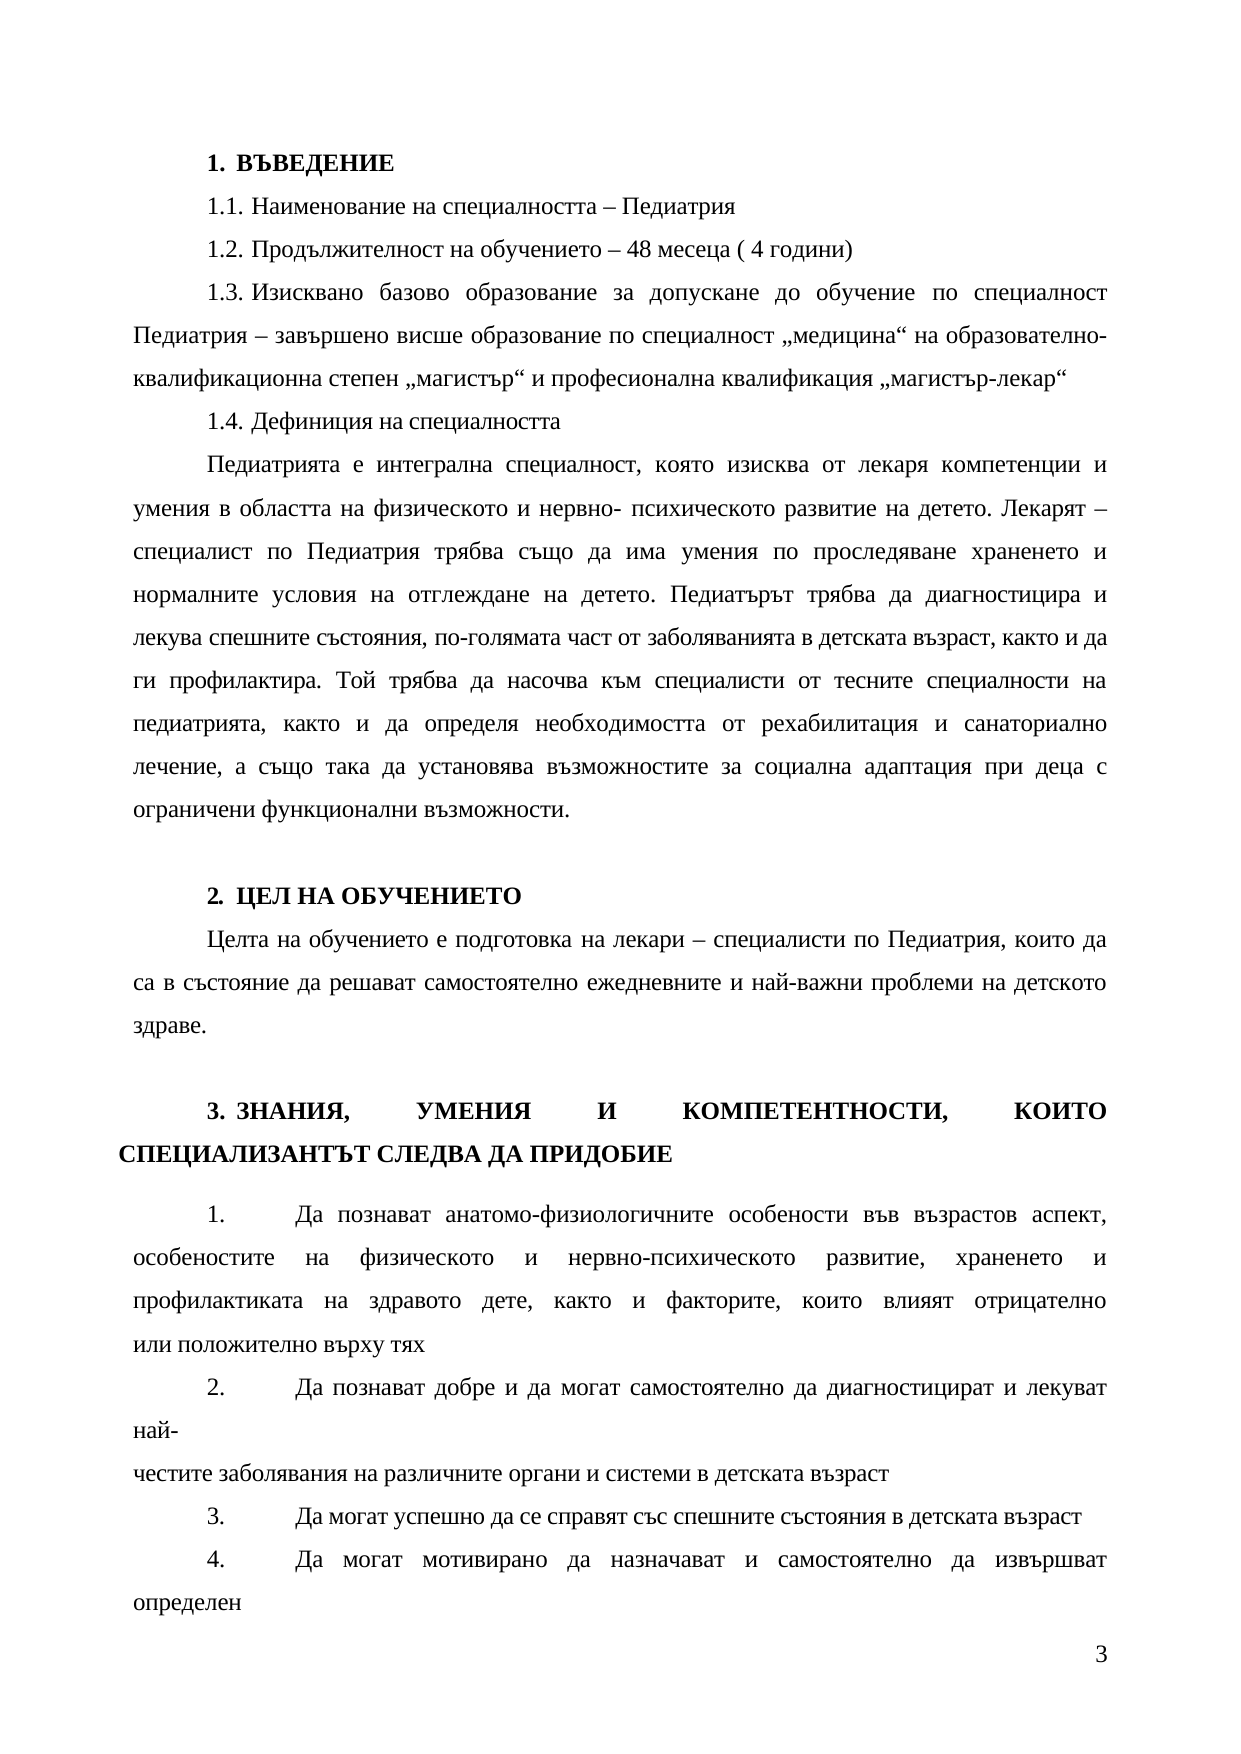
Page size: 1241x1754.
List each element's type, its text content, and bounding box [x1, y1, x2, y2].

list Изисквано базово образование за допускане до обучение по специалност Педиатрия – завършено висше образование по специалност „медицина“ на образователно-квалификационна степен „магистър“ и професионална квалификация „магистър-лекар“ [133, 277, 1107, 392]
list ЗНАНИЯ, УМЕНИЯ И КОМПЕТЕНТНОСТИ, КОИТО СПЕЦИАЛИЗАНТЪТ СЛЕДВА ДА ПРИДОБИЕ [118, 1096, 1107, 1168]
list Продължителност на обучението – 48 месеца ( 4 години) [133, 234, 1107, 263]
list Педиатрията е интегрална специалност, която изисква от лекаря компетенции и умения в областта на физическото и нервно- психическото развитие на детето. Лекарят – специалист по Педиатрия трябва също да има умения по проследяване храненето и нормалните условия на отглеждане на детето. Педиатърът трябва да диагностицира и лекува спешните състояния, по-голямата част от заболяванията в детската възраст, както и да ги профилактира. Той трябва да насочва към специалисти от тесните специалности на педиатрията, както и да определя необходимостта от рехабилитация и санаториално лечение, а също така да установява възможностите за социална адаптация при деца с ограничени функционални възможности. [133, 449, 1107, 823]
list Да познават анатомо-физиологичните особености във възрастов аспект, особеностите на физическото и нервно-психическото развитие, храненето и профилактиката на здравото дете, както и факторите, които влияят отрицателно или положително върху тях [133, 1199, 1107, 1357]
list ВЪВЕДЕНИЕ [118, 148, 1107, 176]
list ЦЕЛ НА ОБУЧЕНИЕТО [118, 881, 1107, 909]
list Да могат успешно да се справят със спешните състояния в детската възраст [133, 1501, 1107, 1530]
list Наименование на специалността – Педиатрия [133, 191, 1107, 219]
list Дефиниция на специалността [133, 406, 1107, 435]
list Целта на обучението е подготовка на лекари – специалисти по Педиатрия, които да са в състояние да решават самостоятелно ежедневните и най-важни проблеми на детското здраве. [133, 924, 1107, 1039]
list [133, 1544, 1107, 1616]
list Да познават добре и да могат самостоятелно да диагностицират и лекуват най- честите заболявания на различните органи и системи в детската възраст [133, 1372, 1107, 1487]
